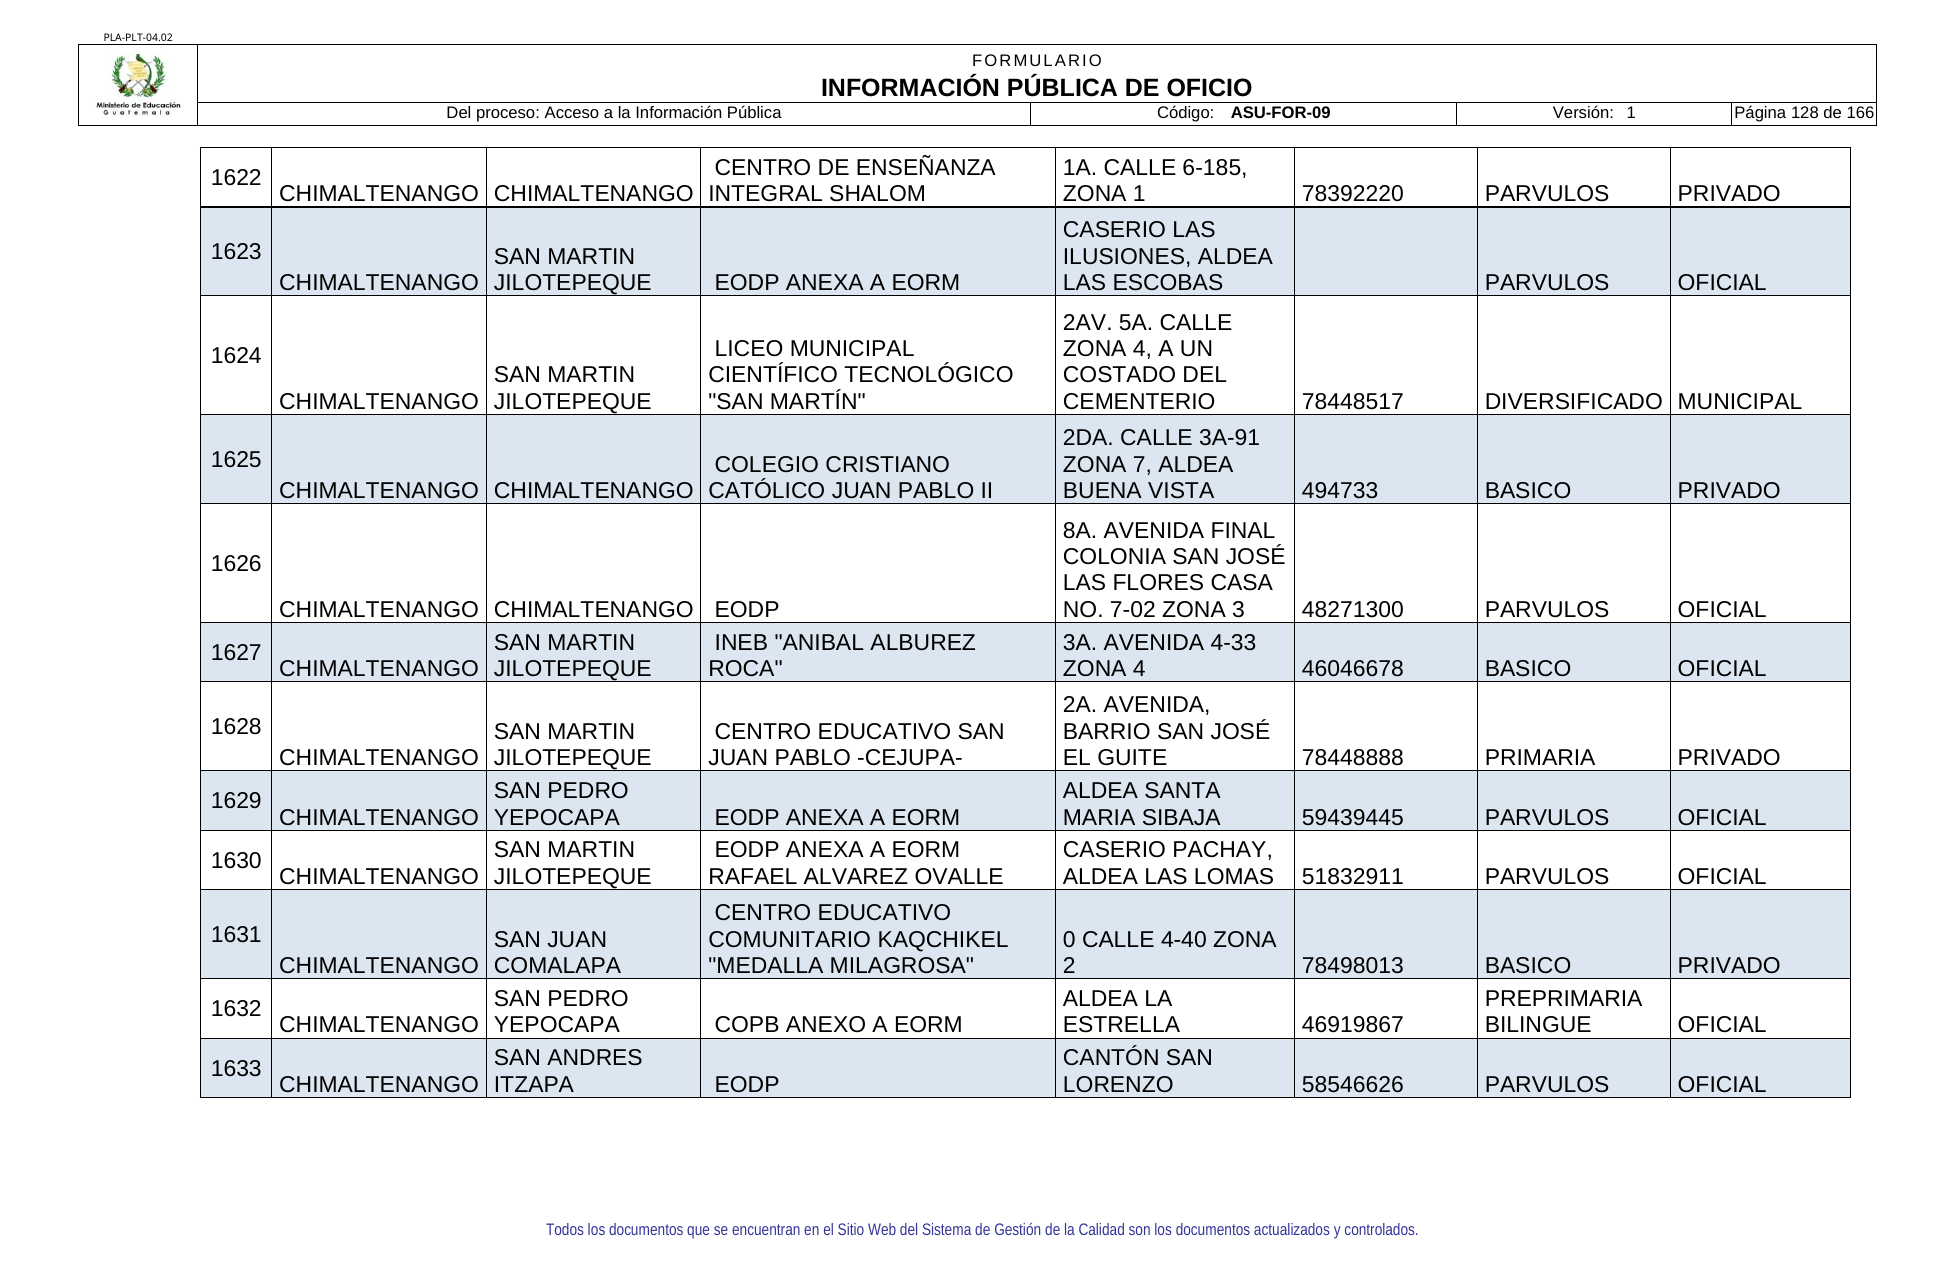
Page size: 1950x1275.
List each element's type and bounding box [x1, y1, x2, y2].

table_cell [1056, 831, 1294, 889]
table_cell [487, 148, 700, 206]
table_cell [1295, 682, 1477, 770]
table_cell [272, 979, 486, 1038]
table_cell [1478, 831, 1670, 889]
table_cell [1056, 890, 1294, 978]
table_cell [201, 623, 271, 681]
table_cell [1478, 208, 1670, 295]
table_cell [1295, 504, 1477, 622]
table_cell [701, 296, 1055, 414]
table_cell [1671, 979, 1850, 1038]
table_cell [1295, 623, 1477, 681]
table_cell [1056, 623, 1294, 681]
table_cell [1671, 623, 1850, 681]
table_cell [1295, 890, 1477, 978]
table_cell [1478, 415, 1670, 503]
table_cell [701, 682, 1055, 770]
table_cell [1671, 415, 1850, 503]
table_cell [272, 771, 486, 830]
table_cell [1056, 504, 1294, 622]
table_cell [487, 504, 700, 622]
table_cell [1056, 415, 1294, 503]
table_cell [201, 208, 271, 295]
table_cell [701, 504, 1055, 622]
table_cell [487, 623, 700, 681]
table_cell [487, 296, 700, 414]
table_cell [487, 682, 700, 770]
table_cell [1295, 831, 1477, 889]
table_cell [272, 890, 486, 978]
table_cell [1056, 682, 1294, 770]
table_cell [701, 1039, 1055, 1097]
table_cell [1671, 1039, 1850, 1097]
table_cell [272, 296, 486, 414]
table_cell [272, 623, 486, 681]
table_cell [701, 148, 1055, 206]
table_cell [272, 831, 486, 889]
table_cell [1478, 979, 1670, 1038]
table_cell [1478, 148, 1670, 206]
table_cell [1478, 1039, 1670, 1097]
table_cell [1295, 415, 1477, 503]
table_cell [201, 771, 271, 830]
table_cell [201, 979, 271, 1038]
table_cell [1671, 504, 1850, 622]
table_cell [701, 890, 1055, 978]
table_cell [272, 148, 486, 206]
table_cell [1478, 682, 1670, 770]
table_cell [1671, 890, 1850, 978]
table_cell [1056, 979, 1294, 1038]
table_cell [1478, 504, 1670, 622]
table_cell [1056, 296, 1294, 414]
picture [95, 51, 181, 117]
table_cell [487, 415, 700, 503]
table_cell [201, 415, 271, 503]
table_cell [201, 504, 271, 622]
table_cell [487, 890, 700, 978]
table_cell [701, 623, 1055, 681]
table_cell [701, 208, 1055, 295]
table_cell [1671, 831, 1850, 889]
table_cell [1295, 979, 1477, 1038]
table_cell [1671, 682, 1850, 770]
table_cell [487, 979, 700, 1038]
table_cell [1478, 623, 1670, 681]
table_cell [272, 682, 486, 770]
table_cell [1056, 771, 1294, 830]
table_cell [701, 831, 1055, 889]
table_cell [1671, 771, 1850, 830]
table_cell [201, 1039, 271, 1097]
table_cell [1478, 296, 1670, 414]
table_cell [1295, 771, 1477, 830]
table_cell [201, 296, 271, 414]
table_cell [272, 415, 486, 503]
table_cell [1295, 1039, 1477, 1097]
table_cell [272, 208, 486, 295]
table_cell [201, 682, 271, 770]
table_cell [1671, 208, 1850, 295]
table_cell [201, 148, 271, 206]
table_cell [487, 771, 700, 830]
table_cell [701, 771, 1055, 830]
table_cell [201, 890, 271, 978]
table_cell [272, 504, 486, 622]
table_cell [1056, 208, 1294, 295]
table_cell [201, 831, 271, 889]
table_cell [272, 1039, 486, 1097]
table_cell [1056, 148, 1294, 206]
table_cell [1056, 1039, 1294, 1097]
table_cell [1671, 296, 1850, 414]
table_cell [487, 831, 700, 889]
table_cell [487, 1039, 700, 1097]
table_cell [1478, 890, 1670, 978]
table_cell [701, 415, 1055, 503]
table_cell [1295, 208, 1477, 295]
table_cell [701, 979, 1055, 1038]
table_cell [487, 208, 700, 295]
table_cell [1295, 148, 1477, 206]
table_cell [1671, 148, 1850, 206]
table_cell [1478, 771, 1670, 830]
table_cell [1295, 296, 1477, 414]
